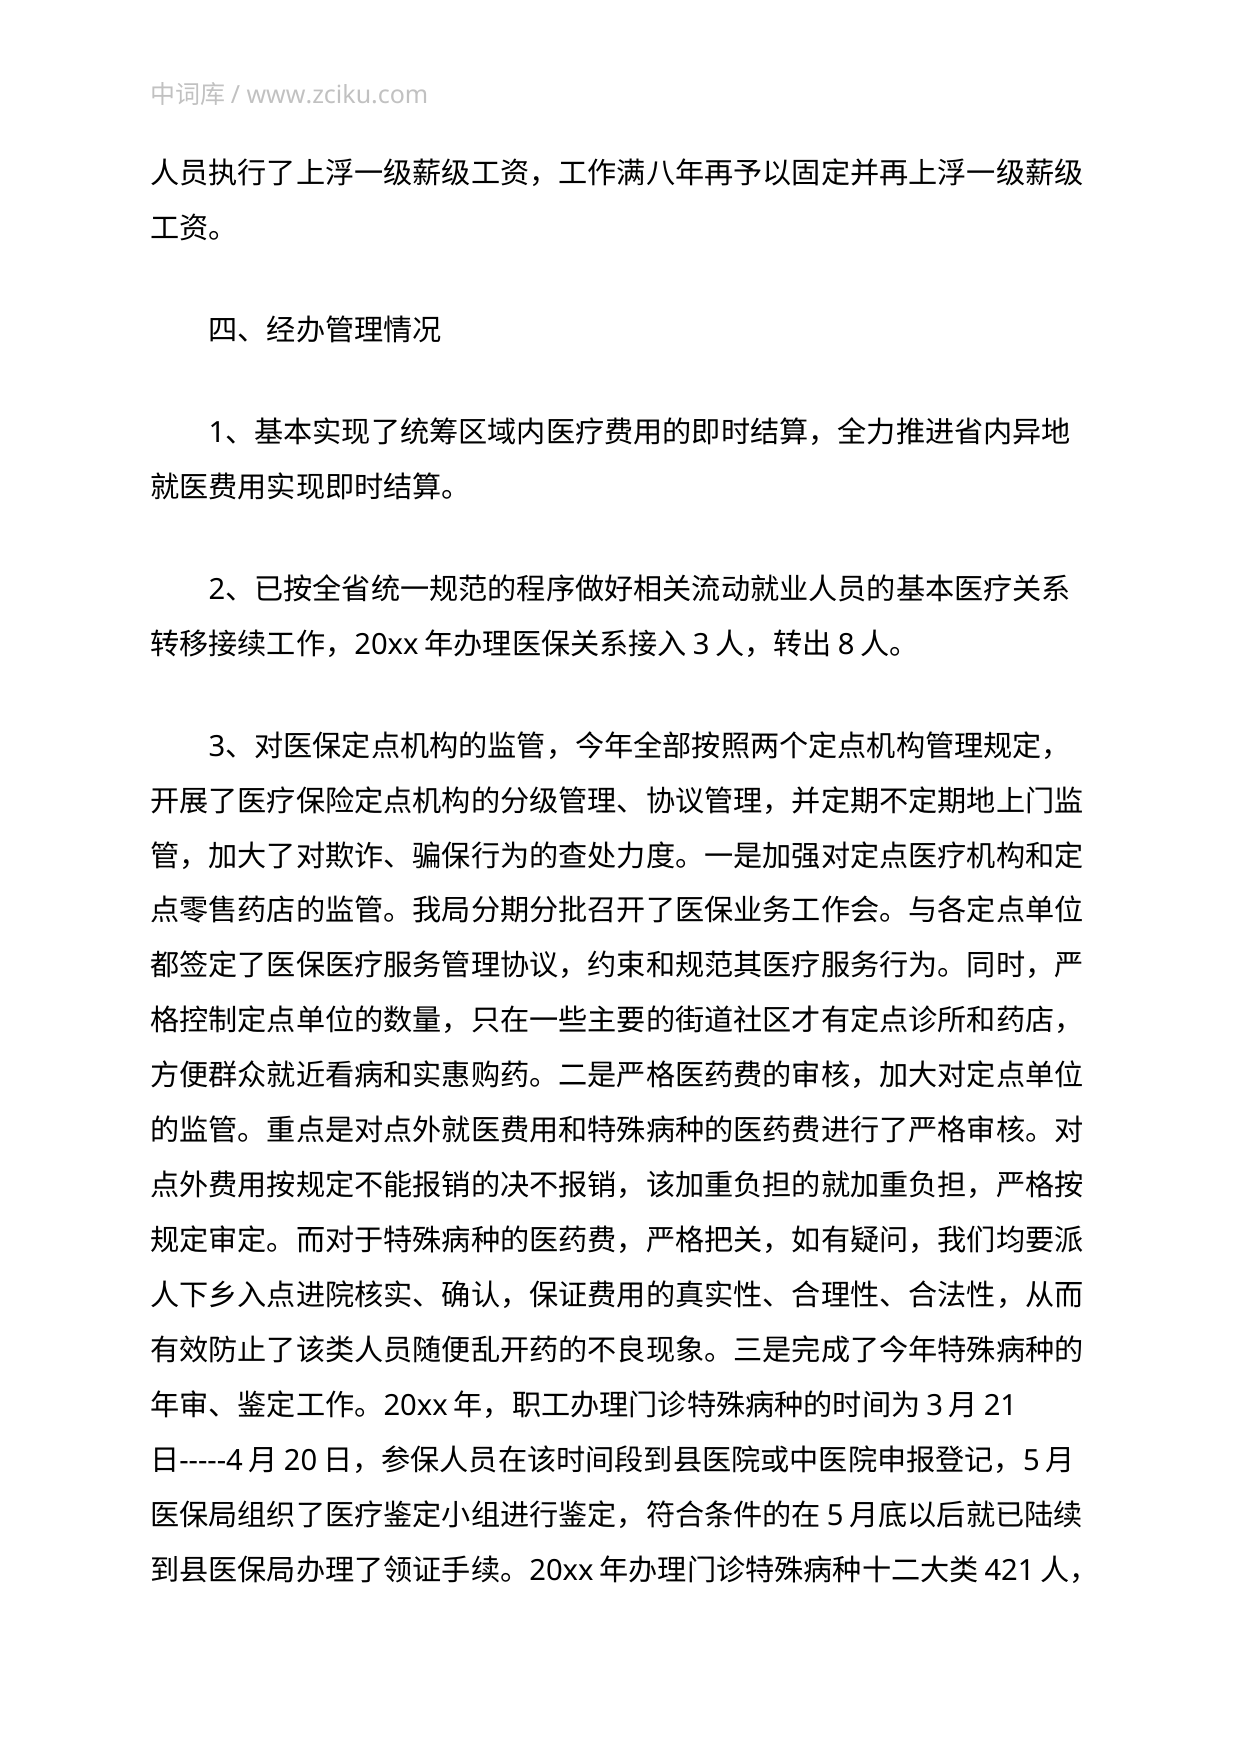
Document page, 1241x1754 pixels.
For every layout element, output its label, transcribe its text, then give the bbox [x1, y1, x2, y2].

text 1、基本实现了统筹区域内医疗费用的即时结算，全力推进省内异地就医费用实现即时结算。 [150, 408, 1090, 506]
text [150, 722, 1090, 1588]
text 2、已按全省统一规范的程序做好相关流动就业人员的基本医疗关系转移接续工作，20xx年办理医保关系接入3人，转出8人。 [150, 565, 1090, 663]
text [150, 150, 1090, 247]
text 四、经办管理情况 [150, 307, 1090, 349]
